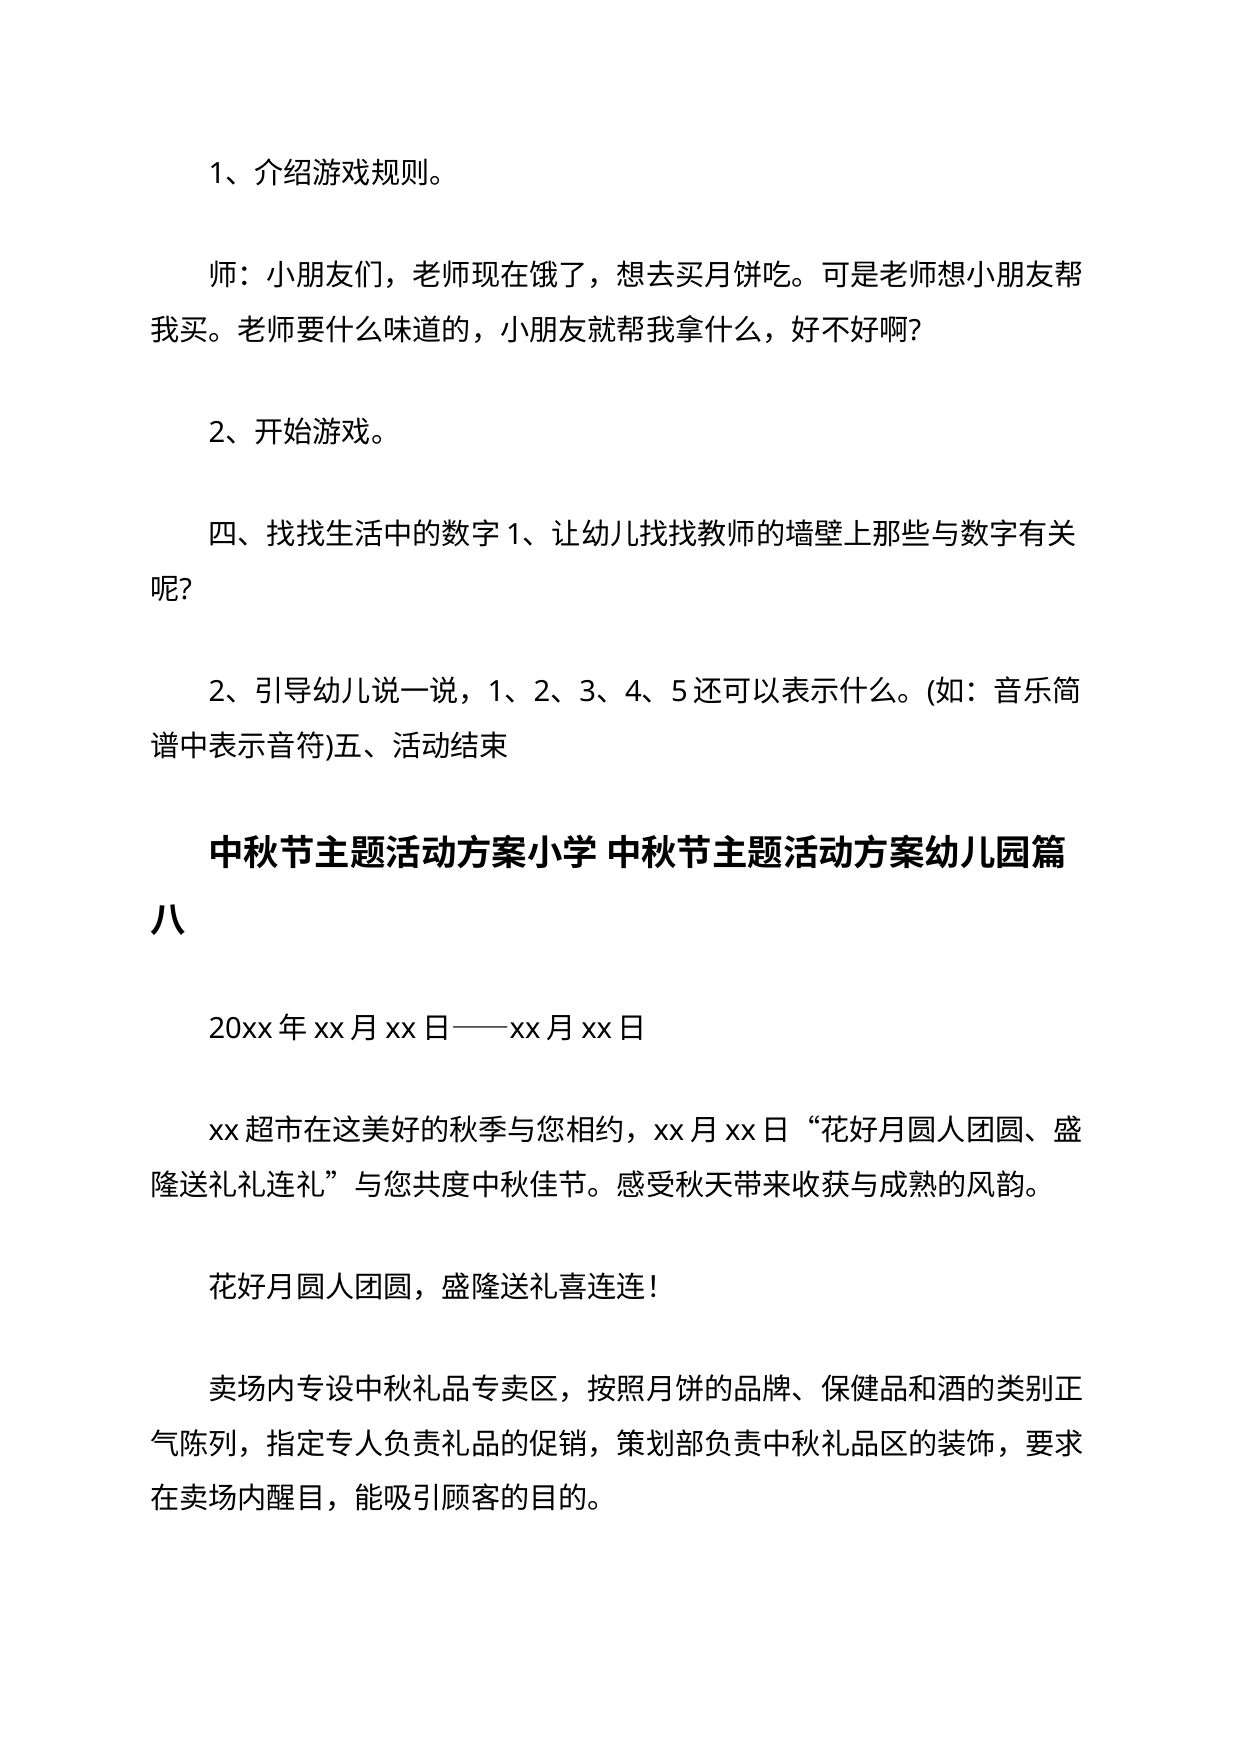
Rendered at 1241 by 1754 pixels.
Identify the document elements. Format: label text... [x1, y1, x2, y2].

text 卖场内专设中秋礼品专卖区，按照月饼的品牌、保健品和酒的类别正气陈列，指定专人负责礼品的促销，策划部负责中秋礼品区的装饰，要求在卖场内醒目，能吸引顾客的目的。 [150, 1365, 1090, 1517]
text 花好月圆人团圆，盛隆送礼喜连连！ [150, 1263, 1090, 1306]
text 中秋节主题活动方案小学 中秋节主题活动方案幼儿园篇八 [150, 825, 1090, 943]
text 2、引导幼儿说一说，1、2、3、4、5还可以表示什么。(如：音乐简谱中表示音符)五、活动结束 [150, 668, 1090, 765]
text 20xx年xx月xx日——xx月xx日 [150, 1005, 1090, 1047]
text 四、找找生活中的数字1、让幼儿找找教师的墙壁上那些与数字有关呢? [150, 511, 1090, 608]
text xx超市在这美好的秋季与您相约，xx月xx日“花好月圆人团圆、盛隆送礼礼连礼”与您共度中秋佳节。感受秋天带来收获与成熟的风韵。 [150, 1107, 1090, 1204]
text 师：小朋友们，老师现在饿了，想去买月饼吃。可是老师想小朋友帮我买。老师要什么味道的，小朋友就帮我拿什么，好不好啊? [150, 252, 1090, 349]
text 2、开始游戏。 [150, 409, 1090, 451]
text 1、介绍游戏规则。 [150, 150, 1090, 192]
